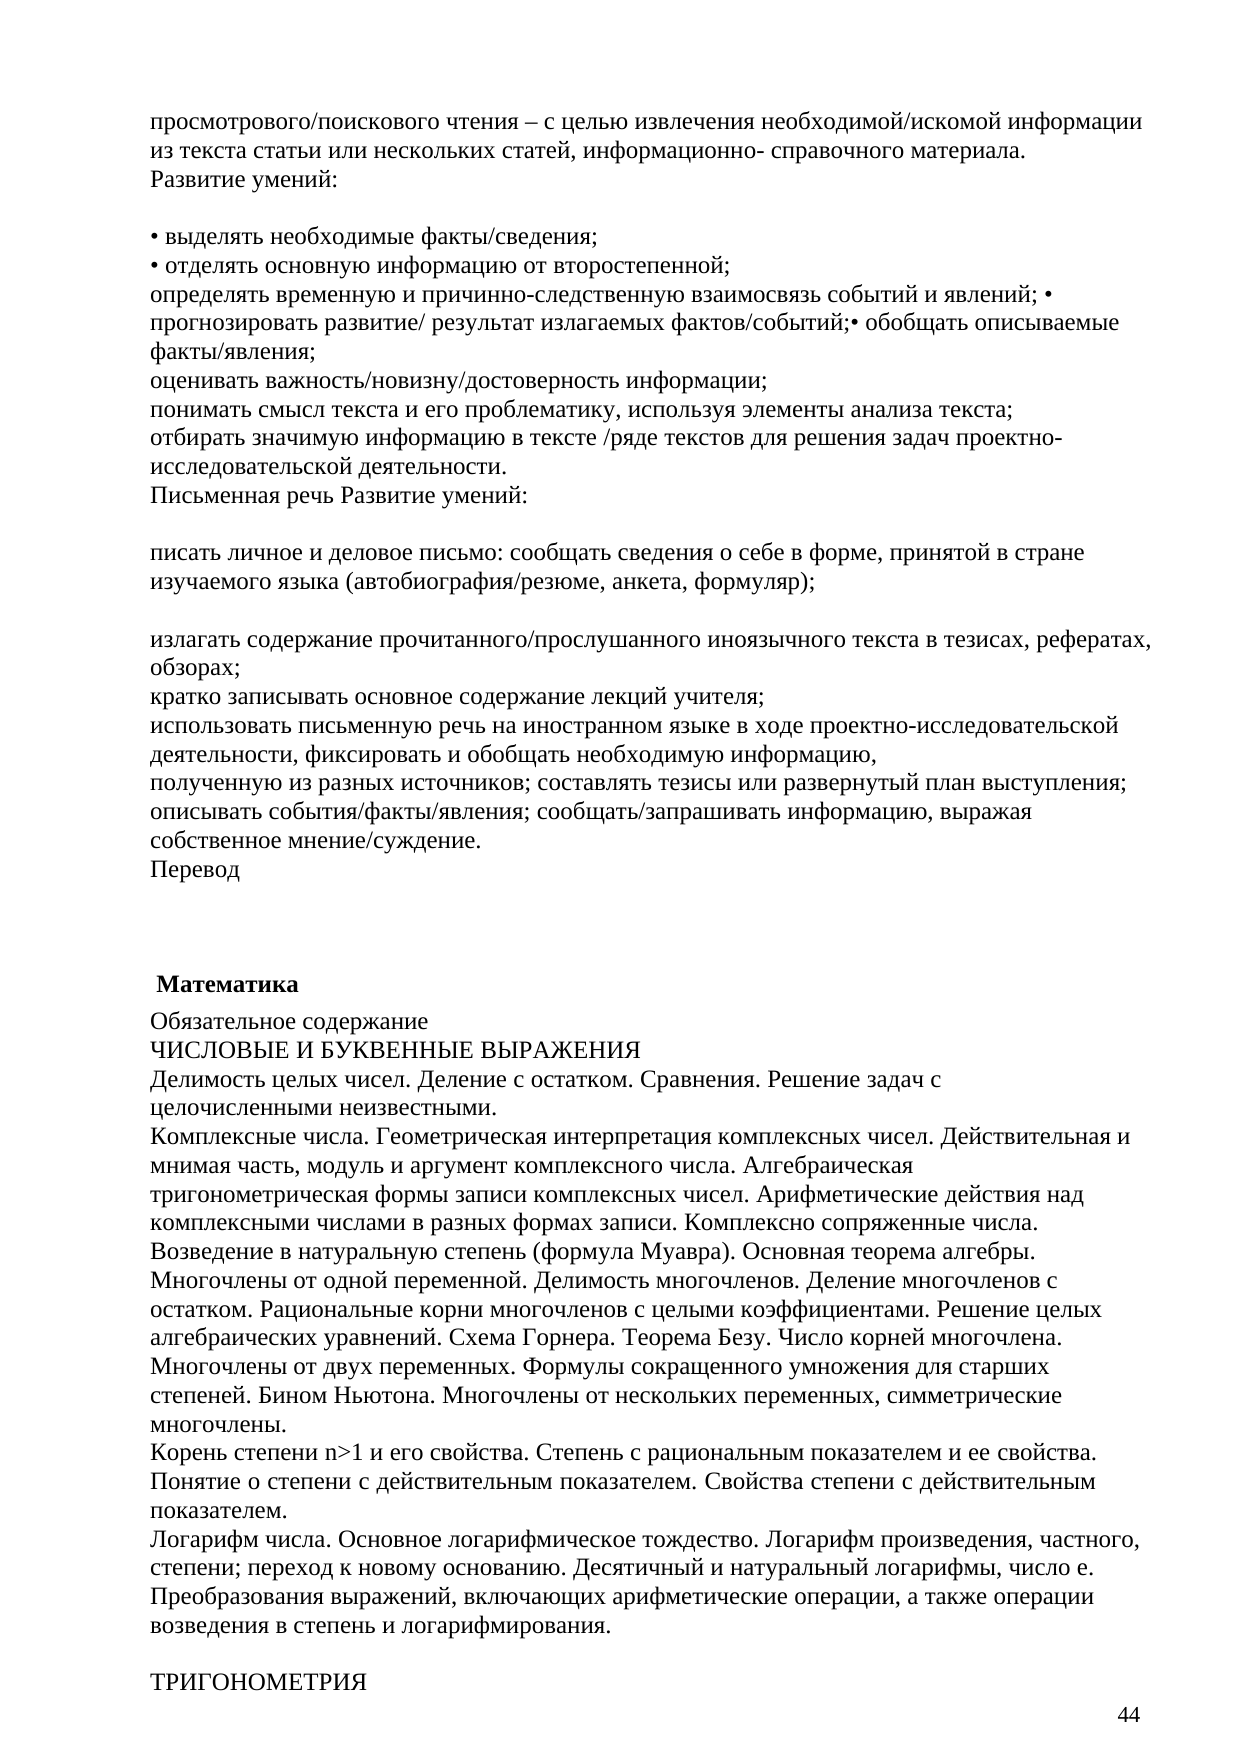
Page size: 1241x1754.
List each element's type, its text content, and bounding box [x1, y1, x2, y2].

text Возведение в натуральную степень (формула Муавра). Основная теорема алгебры. Многочлены от одной переменной. Делимость многочленов. Деление многочленов с остатком. Рациональные корни многочленов с целыми коэффициентами. Решение целых алгебраических уравнений. Схема Горнера. Теорема Безу. Число корней многочлена. [150, 1236, 1153, 1351]
text понимать смысл текста и его проблематику, используя элементы анализа текста; отбирать значимую информацию в тексте /ряде текстов для решения задач проектно- исследовательской деятельности. [150, 394, 1066, 480]
text Логарифм числа. Основное логарифмическое тождество. Логарифм произведения, частного, степени; переход к новому основанию. Десятичный и натуральный логарифмы, число е. [150, 1524, 1143, 1581]
text Перевод [150, 854, 1184, 882]
text Письменная речь Развитие умений: [150, 480, 1184, 509]
text писать личное и деловое письмо: сообщать сведения о себе в форме, принятой в стране изучаемого языка (автобиография/резюме, анкета, формуляр); [150, 537, 1088, 595]
list отделять основную информацию от второстепенной; [150, 250, 1184, 279]
text излагать содержание прочитанного/прослушанного иноязычного текста в тезисах, рефератах, обзорах; [150, 624, 1184, 681]
text Комплексные числа. Геометрическая интерпретация комплексных чисел. Действительная и мнимая часть, модуль и аргумент комплексного числа. Алгебраическая тригонометрическая формы записи комплексных чисел. Арифметические действия над комплексными числами в разных формах записи. Комплексно сопряженные числа. [150, 1121, 1133, 1236]
text ЧИСЛОВЫЕ И БУКВЕННЫЕ ВЫРАЖЕНИЯ [150, 1035, 1184, 1064]
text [150, 106, 1149, 164]
text Развитие умений: [150, 164, 1184, 192]
text Делимость целых чисел. Деление с остатком. Сравнения. Решение задач с целочисленными неизвестными. [150, 1064, 944, 1121]
text кратко записывать основное содержание лекций учителя; [150, 681, 1184, 710]
subtitle Математика [156, 969, 1184, 998]
text Многочлены от двух переменных. Формулы сокращенного умножения для старших степеней. Бином Ньютона. Многочлены от нескольких переменных, симметрические многочлены. [150, 1351, 1065, 1437]
text ТРИГОНОМЕТРИЯ [150, 1667, 1184, 1696]
text Преобразования выражений, включающих арифметические операции, а также операции возведения в степень и логарифмирования. [150, 1581, 1184, 1639]
text использовать письменную речь на иностранном языке в ходе проектно-исследовательской деятельности, фиксировать и обобщать необходимую информацию, [150, 710, 1122, 767]
text оценивать важность/новизну/достоверность информации; [150, 365, 1184, 394]
text Обязательное содержание [150, 1006, 1184, 1035]
text полученную из разных источников; составлять тезисы или развернутый план выступления; описывать события/факты/явления; сообщать/запрашивать информацию, выражая собственное мнение/суждение. [150, 767, 1153, 854]
text Корень степени n>1 и его свойства. Степень с рациональным показателем и ее свойства. Понятие о степени с действительным показателем. Свойства степени с действительным показателем. [150, 1437, 1097, 1524]
text определять временную и причинно-следственную взаимосвязь событий и явлений; • прогнозировать развитие/ результат излагаемых фактов/событий;• обобщать описываемые факты/явления; [150, 279, 1184, 365]
list выделять необходимые факты/сведения; [150, 221, 1184, 250]
